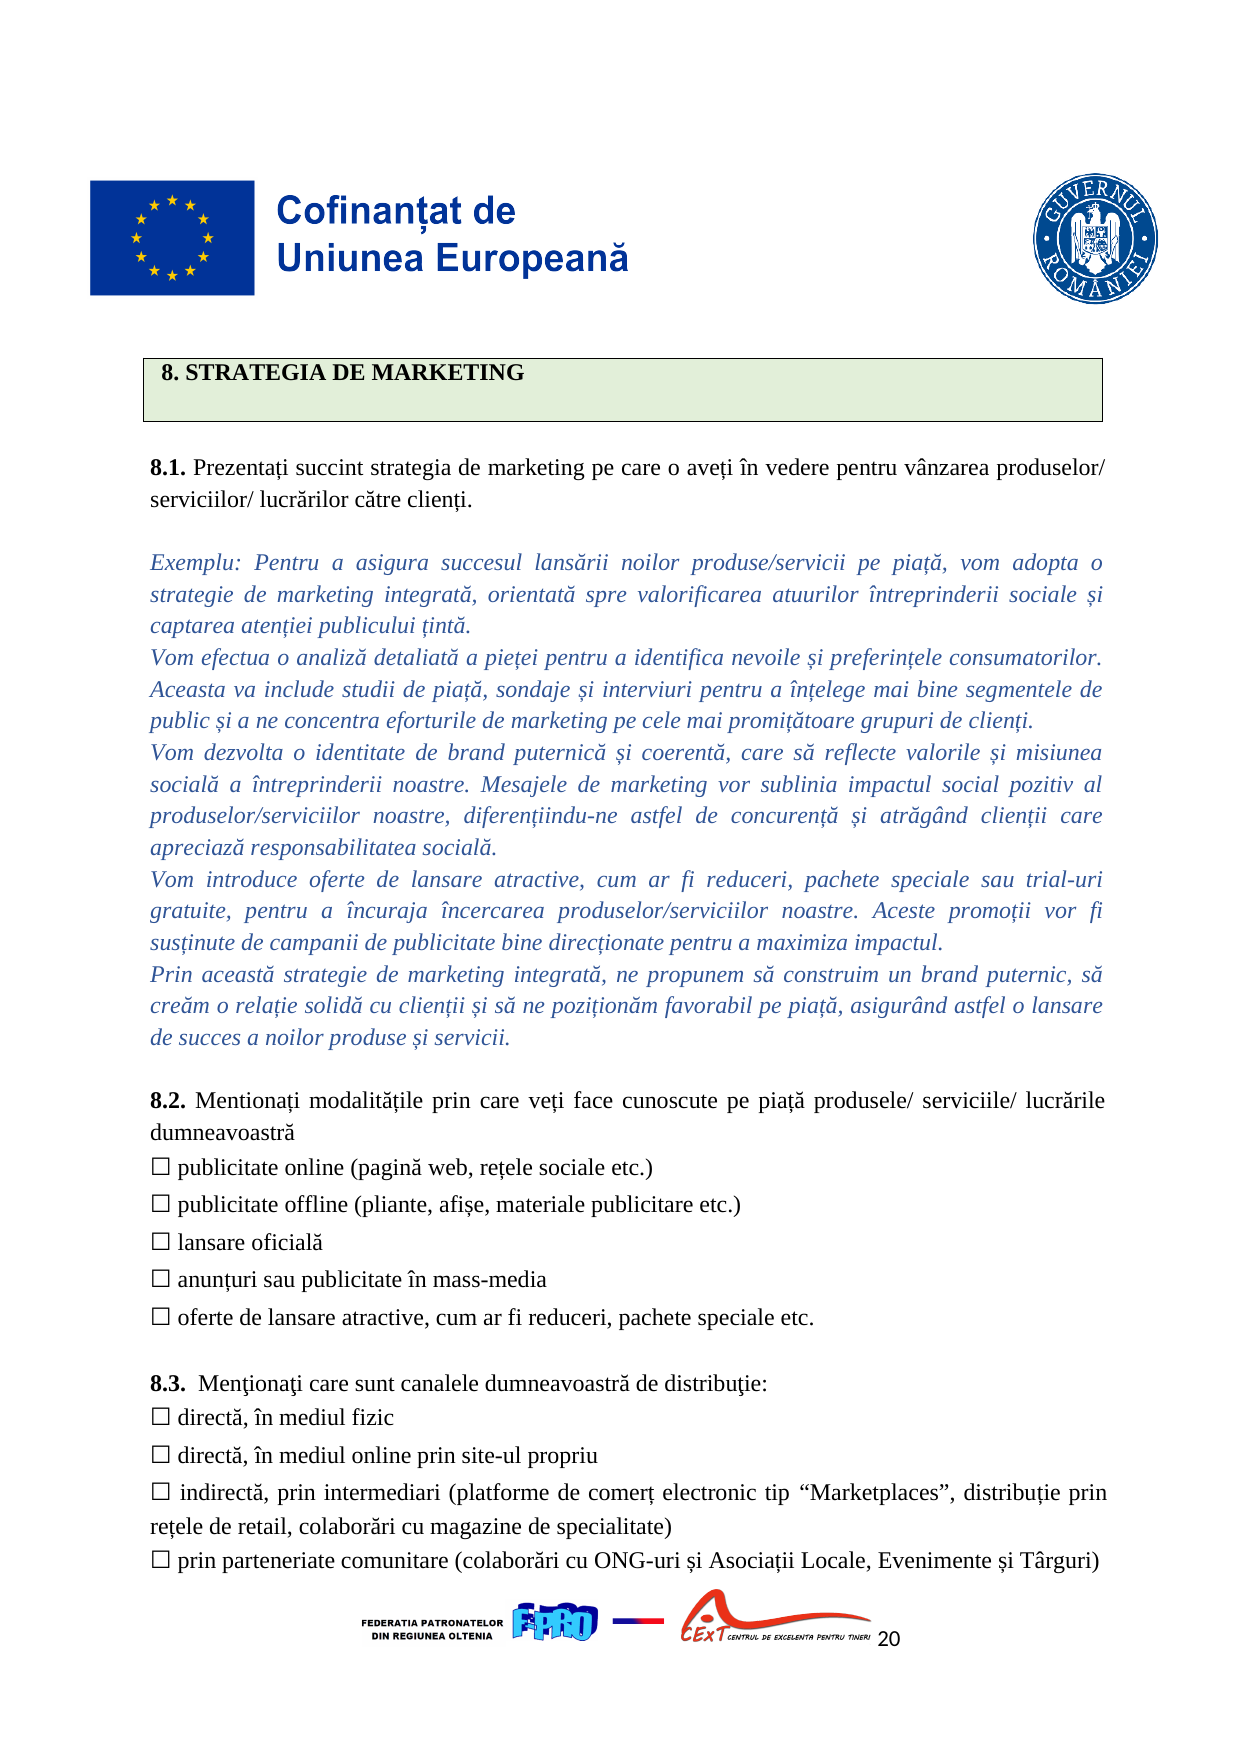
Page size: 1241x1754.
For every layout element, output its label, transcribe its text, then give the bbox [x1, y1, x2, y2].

picture [1031, 171, 1159, 305]
text Vom dezvolta o identitate de brand puternică și coerentă, care să reflecte valorile și misiunea socială a întreprinderii noastre. Mesajele de marketing vor sublinia impactul social pozitiv al produselor/serviciilor noastre, diferențiindu-ne astfel de concurență și atrăgând clienții care apreciază responsabilitatea socială. [150, 738, 1107, 861]
text directă, în mediul online prin site-ul propriu [150, 1438, 1107, 1470]
text publicitate online (pagină web, rețele sociale etc.) [150, 1150, 1107, 1182]
picture [357, 1584, 877, 1647]
text lansare oficială [150, 1225, 1107, 1257]
text Prin această strategie de marketing integrată, ne propunem să construim un brand puternic, să creăm o relație solidă cu clienții și să ne poziționăm favorabil pe piață, asigurând astfel o lansare de succes a noilor produse și servicii. [150, 960, 1107, 1051]
text Vom efectua o analiză detaliată a pieței pentru a identifica nevoile și preferințele consumatorilor. Aceasta va include studii de piață, sondaje și interviuri pentru a înțelege mai bine segmentele de public și a ne concentra eforturile de marketing pe cele mai promițătoare grupuri de clienți. [150, 643, 1107, 734]
text Vom introduce oferte de lansare atractive, cum ar fi reduceri, pachete speciale sau trial-uri gratuite, pentru a încuraja încercarea produselor/serviciilor noastre. Aceste promoții vor fi susținute de campanii de publicitate bine direcționate pentru a maximiza impactul. [150, 865, 1107, 956]
text 8.3. Menţionaţi care sunt canalele dumneavoastră de distribuţie: [150, 1368, 1107, 1396]
text prin parteneriate comunitare (colaborări cu ONG-uri și Asociații Locale, Evenimente și Târguri) [150, 1543, 1107, 1576]
text indirectă, prin intermediari (platforme de comerț electronic tip “Marketplaces”, distribuție prin rețele de retail, colaborări cu magazine de specialitate) [150, 1475, 1107, 1539]
text 8.2. Mentionați modalitățile prin care veți face cunoscute pe piață produsele/ serviciile/ lucrările dumneavoastră [150, 1087, 1107, 1146]
table_header 8. STRATEGIA DE MARKETING [144, 359, 1102, 421]
text oferte de lansare atractive, cum ar fi reduceri, pachete speciale etc. [150, 1299, 1107, 1332]
subtitle 8.1. Prezentați succint strategia de marketing pe care o aveți în vedere pentru vânzarea produselor/ serviciilor/ lucrărilor către clienți. [150, 453, 1107, 512]
text publicitate offline (pliante, afișe, materiale publicitare etc.) [150, 1187, 1107, 1220]
text Exemplu: Pentru a asigura succesul lansării noilor produse/servicii pe piață, vom adopta o strategie de marketing integrată, orientată spre valorificarea atuurilor întreprinderii sociale și captarea atenției publicului țintă. [150, 548, 1107, 639]
text anunțuri sau publicitate în mass-media [150, 1262, 1107, 1295]
picture [81, 171, 652, 305]
text directă, în mediul fizic [150, 1400, 1107, 1433]
